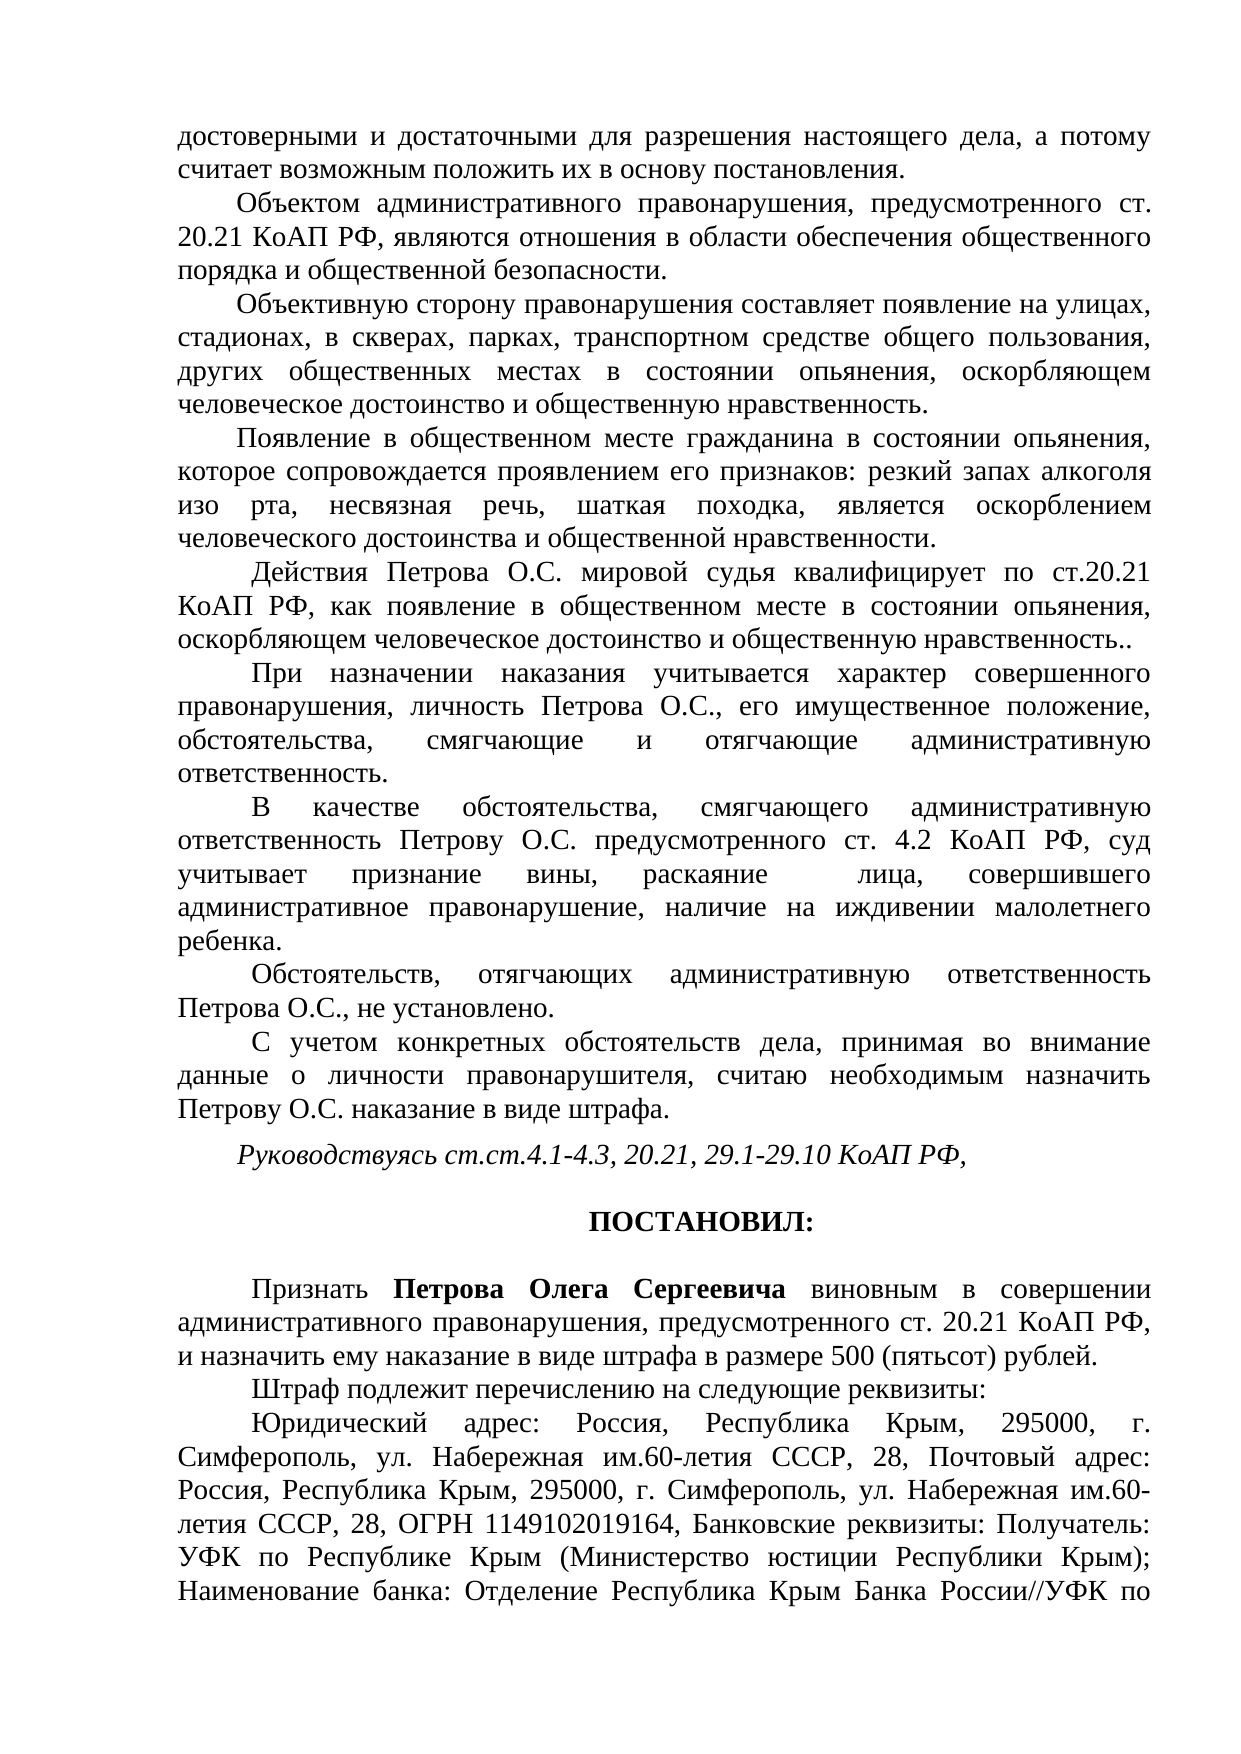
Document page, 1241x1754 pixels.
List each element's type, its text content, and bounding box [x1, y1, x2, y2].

text Признать Петрова Олега Сергеевича виновным в совершении административного правонарушения, предусмотренного ст. 20.21 КоАП РФ, и назначить ему наказание в виде штрафа в размере 500 (пятьсот) рублей. [177, 1271, 1152, 1372]
text Объектом административного правонарушения, предусмотренного ст. 20.21 КоАП РФ, являются отношения в области обеспечения общественного порядка и общественной безопасности. [177, 185, 1152, 286]
text С учетом конкретных обстоятельств дела, принимая во внимание данные о личности правонарушителя, считаю необходимым назначить Петрову О.С. наказание в виде штрафа. [177, 1024, 1152, 1124]
text ПОСТАНОВИЛ: [177, 1204, 1152, 1237]
text В качестве обстоятельства, смягчающего административную ответственность Петрову О.С. предусмотренного ст. 4.2 КоАП РФ, суд учитывает признание вины, раскаяние лица, совершившего административное правонарушение, наличие на иждивении малолетнего ребенка. [177, 789, 1152, 957]
text При назначении наказания учитывается характер совершенного правонарушения, личность Петрова О.С., его имущественное положение, обстоятельства, смягчающие и отягчающие административную ответственность. [177, 655, 1152, 789]
text Штраф подлежит перечислению на следующие реквизиты: [177, 1372, 1152, 1405]
text Объективную сторону правонарушения составляет появление на улицах, стадионах, в скверах, парках, транспортном средстве общего пользования, других общественных местах в состоянии опьянения, оскорбляющем человеческое достоинство и общественную нравственность. [177, 286, 1152, 420]
text Руководствуясь ст.ст.4.1-4.3, 20.21, 29.1-29.10 КоАП РФ, [177, 1137, 1152, 1170]
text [177, 118, 1152, 185]
text Действия Петрова О.С. мировой судья квалифицирует по ст.20.21 КоАП РФ, как появление в общественном месте в состоянии опьянения, оскорбляющем человеческое достоинство и общественную нравственность.. [177, 554, 1152, 655]
text Обстоятельств, отягчающих административную ответственность Петрова О.С., не установлено. [177, 957, 1152, 1024]
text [177, 1405, 1152, 1606]
text Появление в общественном месте гражданина в состоянии опьянения, которое сопровождается проявлением его признаков: резкий запах алкоголя изо рта, несвязная речь, шаткая походка, является оскорблением человеческого достоинства и общественной нравственности. [177, 420, 1152, 554]
